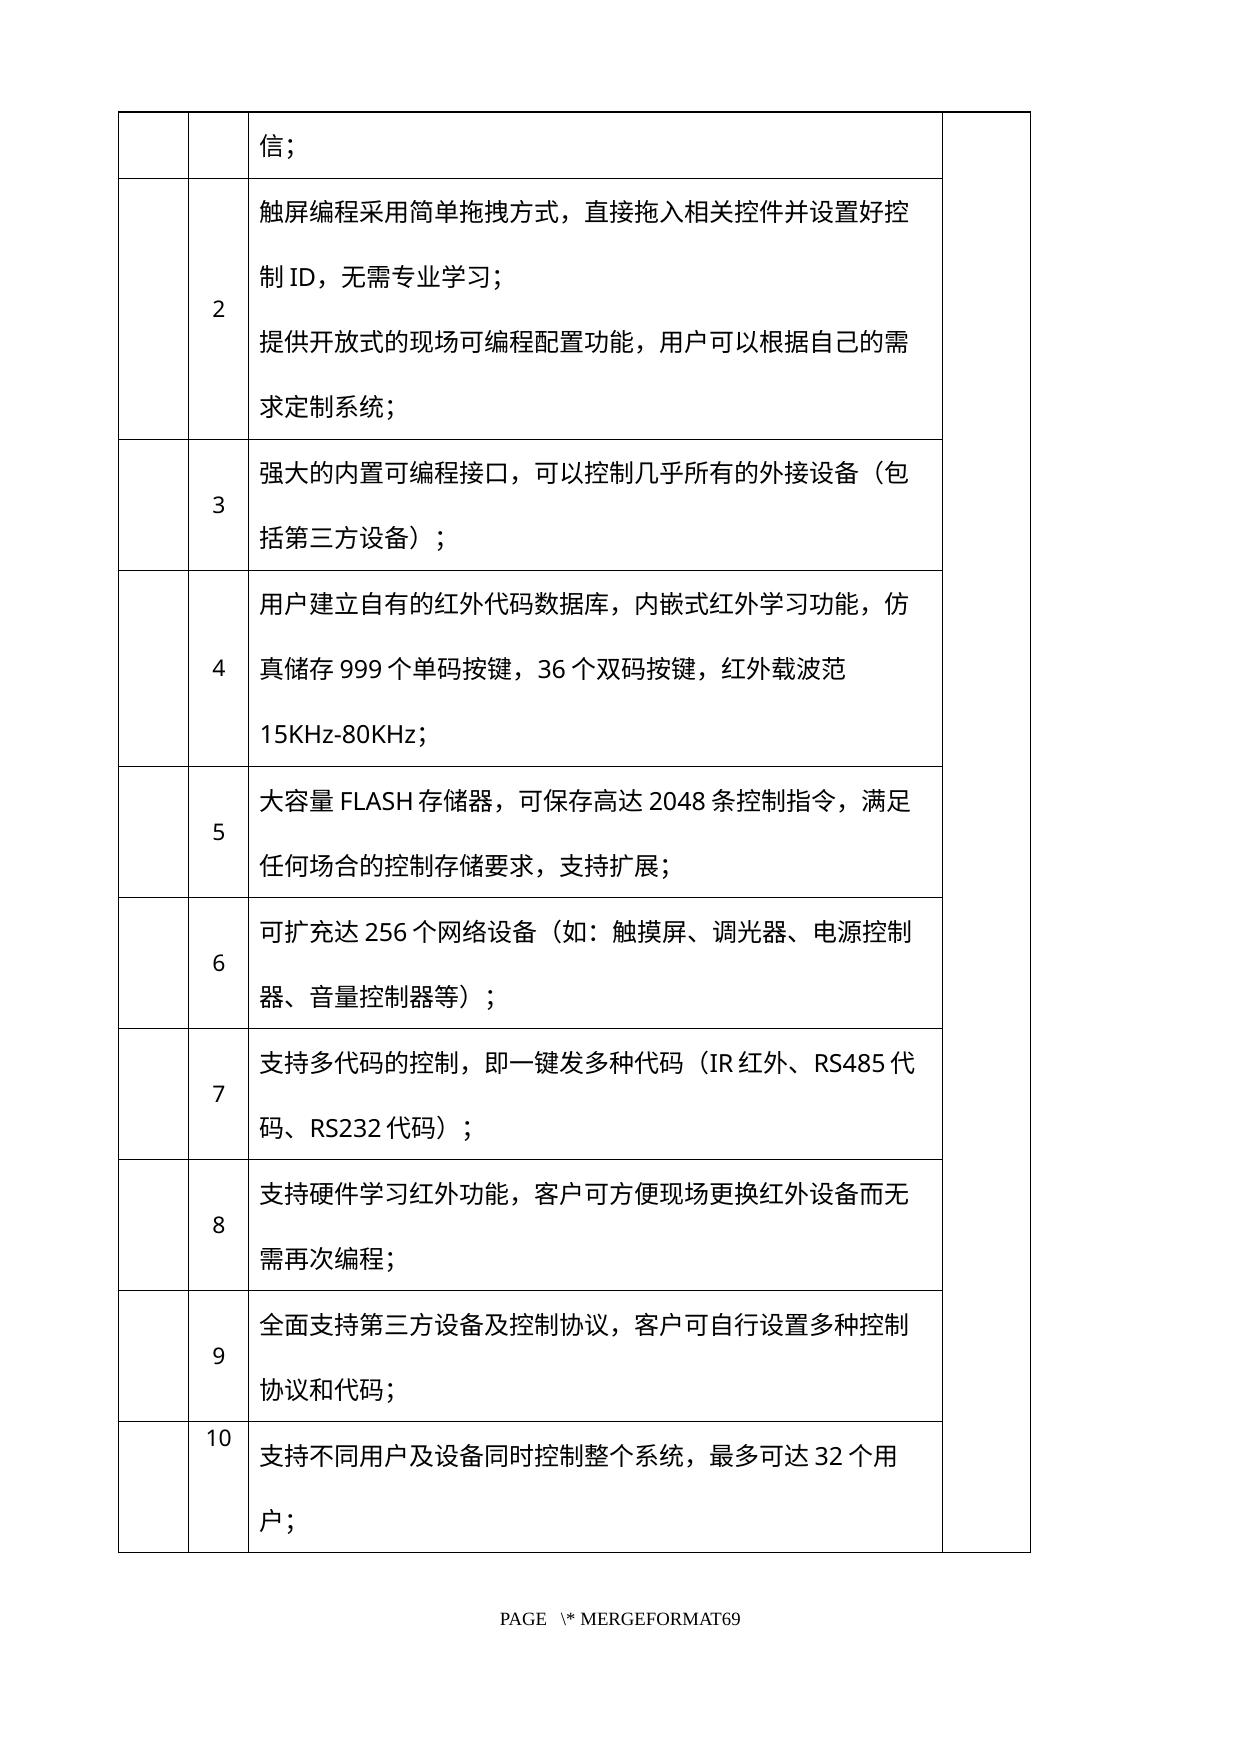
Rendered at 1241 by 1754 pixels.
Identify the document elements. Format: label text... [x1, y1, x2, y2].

table_cell 9 [189, 1291, 248, 1421]
table_cell 用户建立自有的红外代码数据库，内嵌式红外学习功能，仿真储存999个单码按键，36个双码按键，红外载波范15KHz-80KHz； [249, 571, 942, 766]
table_cell [119, 1029, 188, 1159]
table_cell 支持多代码的控制，即一键发多种代码（IR红外、RS485代码、RS232代码）； [249, 1029, 942, 1159]
table_cell 4 [189, 571, 248, 766]
table_cell 大容量FLASH存储器，可保存高达2048条控制指令，满足任何场合的控制存储要求，支持扩展； [249, 767, 942, 897]
table_cell [119, 1291, 188, 1421]
table_cell [119, 767, 188, 897]
table_cell 强大的内置可编程接口，可以控制几乎所有的外接设备（包括第三方设备）； [249, 440, 942, 569]
table_cell [119, 1160, 188, 1290]
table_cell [249, 113, 942, 177]
table_cell 6 [189, 898, 248, 1028]
table_cell [119, 1422, 188, 1552]
table_cell 支持硬件学习红外功能，客户可方便现场更换红外设备而无需再次编程； [249, 1160, 942, 1290]
table_cell 7 [189, 1029, 248, 1159]
table_cell [119, 179, 188, 438]
table_cell 支持不同用户及设备同时控制整个系统，最多可达32个用户； [249, 1422, 942, 1552]
table_cell [943, 113, 1030, 1552]
table_cell 2 [189, 179, 248, 438]
table_cell [119, 113, 188, 177]
table_cell [119, 898, 188, 1028]
table_cell 可扩充达256个网络设备（如：触摸屏、调光器、电源控制器、音量控制器等）； [249, 898, 942, 1028]
table_cell 8 [189, 1160, 248, 1290]
table_cell [119, 440, 188, 569]
table_cell 全面支持第三方设备及控制协议，客户可自行设置多种控制协议和代码； [249, 1291, 942, 1421]
table_cell 10 [189, 1422, 248, 1552]
table_cell 1 [189, 113, 248, 177]
table_cell 5 [189, 767, 248, 897]
table_cell 触屏编程采用简单拖拽方式，直接拖入相关控件并设置好控制ID，无需专业学习； 提供开放式的现场可编程配置功能，用户可以根据自己的需求定制系统； [249, 179, 942, 438]
table_cell [119, 571, 188, 766]
table_cell 3 [189, 440, 248, 569]
